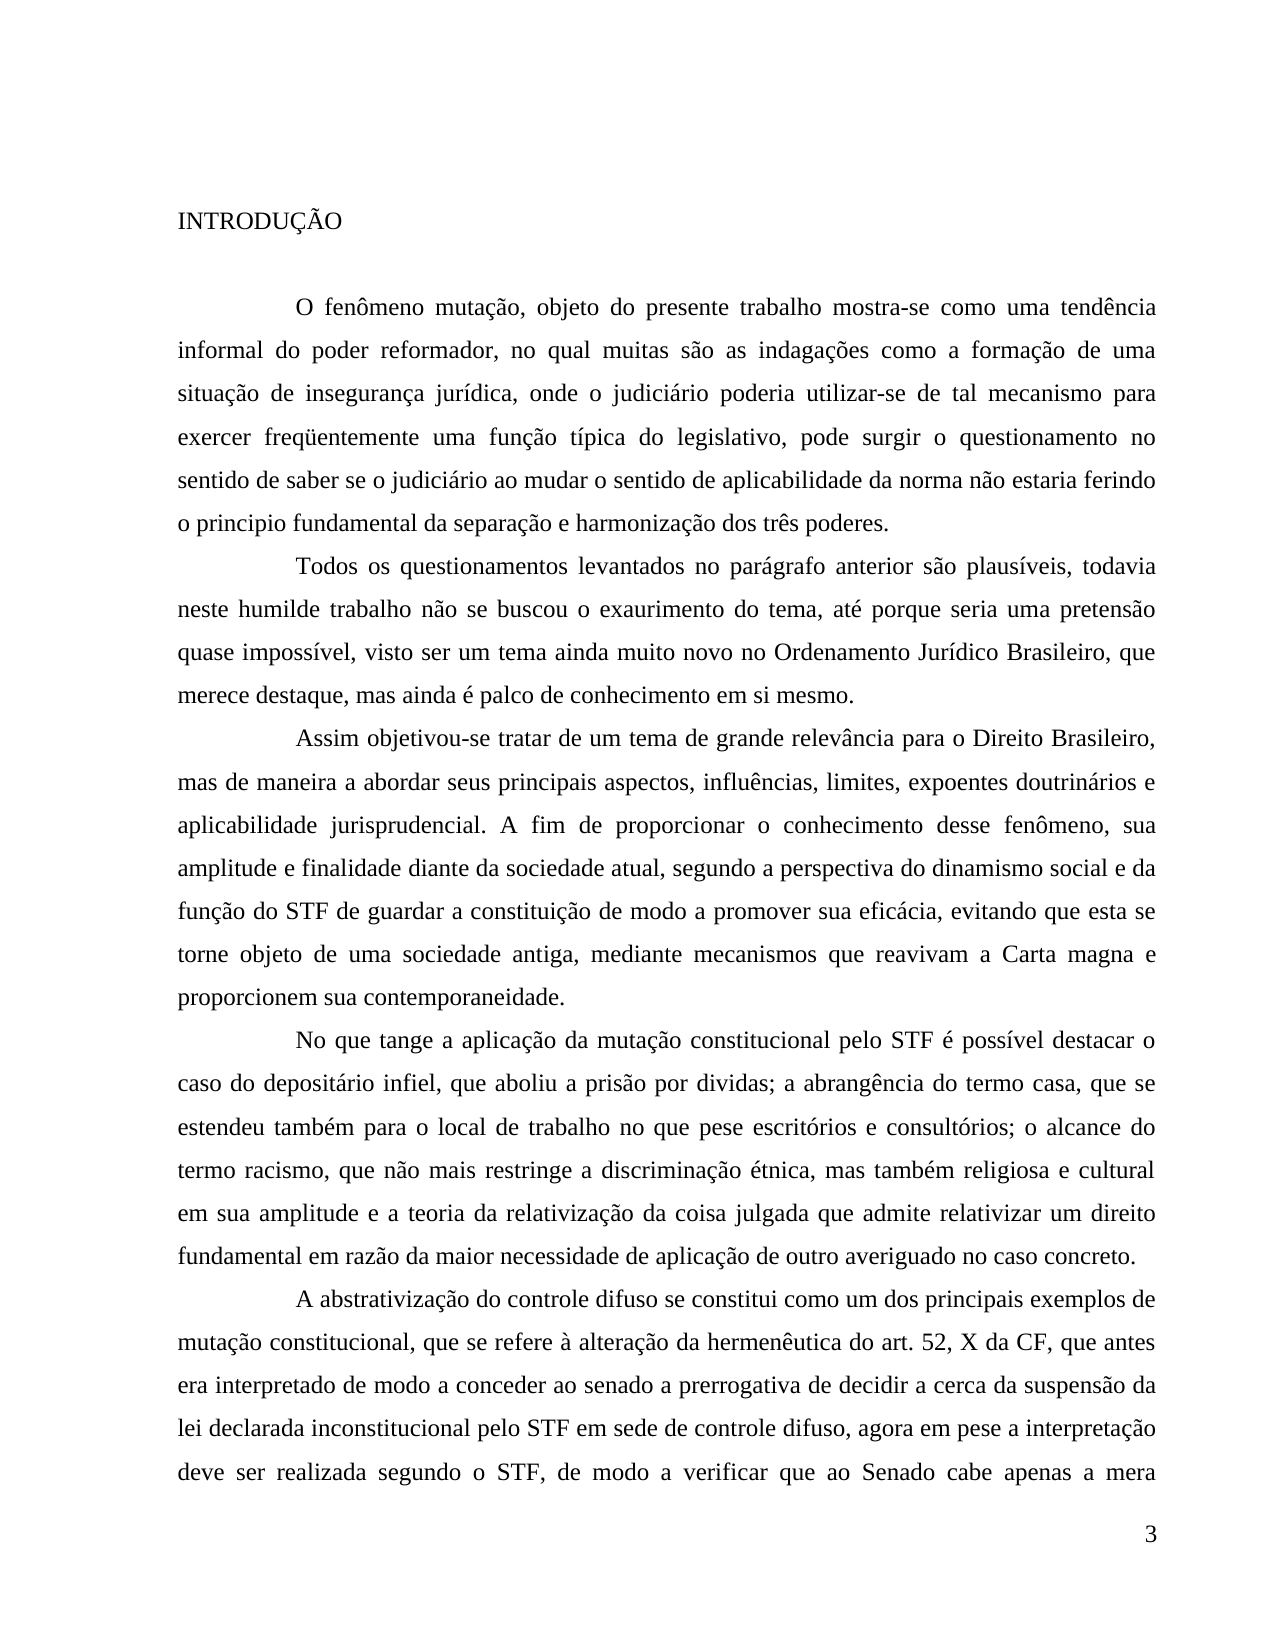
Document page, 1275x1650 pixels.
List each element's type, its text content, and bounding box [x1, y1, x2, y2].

text No que tange a aplicação da mutação constitucional pelo STF é possível destacar o caso do depositário infiel, que aboliu a prisão por dividas; a abrangência do termo casa, que se estendeu também para o local de trabalho no que pese escritórios e consultórios; o alcance do termo racismo, que não mais restringe a discriminação étnica, mas também religiosa e cultural em sua amplitude e a teoria da relativização da coisa julgada que admite relativizar um direito fundamental em razão da maior necessidade de aplicação de outro averiguado no caso concreto. [177, 1025, 1157, 1270]
text INTRODUÇÃO [177, 206, 1157, 235]
text Todos os questionamentos levantados no parágrafo anterior são plausíveis, todavia neste humilde trabalho não se buscou o exaurimento do tema, até porque seria uma pretensão quase impossível, visto ser um tema ainda muito novo no Ordenamento Jurídico Brasileiro, que merece destaque, mas ainda é palco de conhecimento em si mesmo. [177, 551, 1157, 709]
text O fenômeno mutação, objeto do presente trabalho mostra-se como uma tendência informal do poder reformador, no qual muitas são as indagações como a formação de uma situação de insegurança jurídica, onde o judiciário poderia utilizar-se de tal mecanismo para exercer freqüentemente uma função típica do legislativo, pode surgir o questionamento no sentido de saber se o judiciário ao mudar o sentido de aplicabilidade da norma não estaria ferindo o principio fundamental da separação e harmonização dos três poderes. [177, 292, 1157, 537]
text Assim objetivou-se tratar de um tema de grande relevância para o Direito Brasileiro, mas de maneira a abordar seus principais aspectos, influências, limites, expoentes doutrinários e aplicabilidade jurisprudencial. A fim de proporcionar o conhecimento desse fenômeno, sua amplitude e finalidade diante da sociedade atual, segundo a perspectiva do dinamismo social e da função do STF de guardar a constituição de modo a promover sua eficácia, evitando que esta se torne objeto de uma sociedade antiga, mediante mecanismos que reavivam a Carta magna e proporcionem sua contemporaneidade. [177, 723, 1157, 1011]
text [177, 1284, 1157, 1485]
